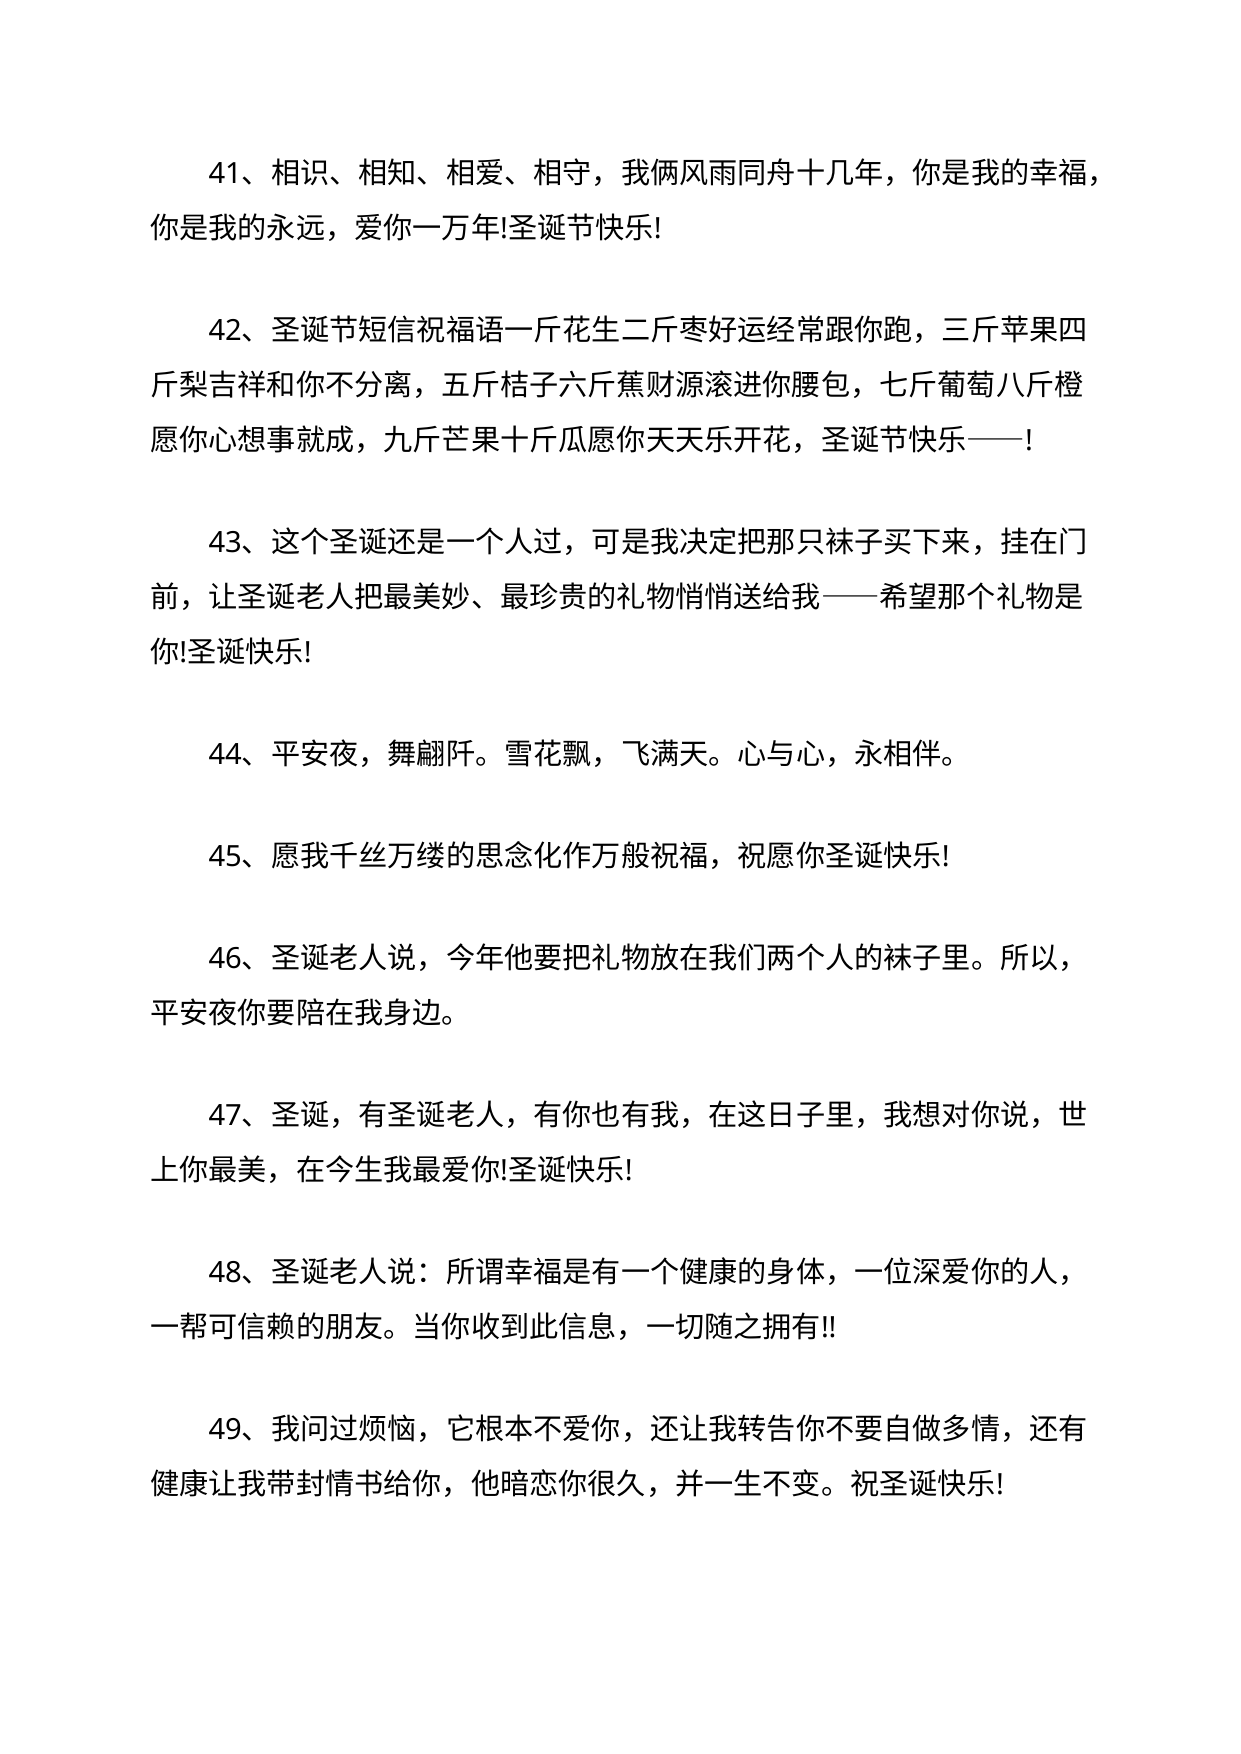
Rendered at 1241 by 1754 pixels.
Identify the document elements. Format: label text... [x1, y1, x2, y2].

text 46、圣诞老人说，今年他要把礼物放在我们两个人的袜子里。所以，平安夜你要陪在我身边。 [150, 935, 1090, 1032]
text 45、愿我千丝万缕的思念化作万般祝福，祝愿你圣诞快乐! [150, 833, 1090, 875]
text 47、圣诞，有圣诞老人，有你也有我，在这日子里，我想对你说，世上你最美，在今生我最爱你!圣诞快乐! [150, 1091, 1090, 1189]
text 44、平安夜，舞翩阡。雪花飘，飞满天。心与心，永相伴。 [150, 731, 1090, 773]
text 43、这个圣诞还是一个人过，可是我决定把那只袜子买下来，挂在门前，让圣诞老人把最美妙、最珍贵的礼物悄悄送给我——希望那个礼物是你!圣诞快乐! [150, 519, 1090, 671]
text 41、相识、相知、相爱、相守，我俩风雨同舟十几年，你是我的幸福，你是我的永远，爱你一万年!圣诞节快乐! [150, 150, 1090, 247]
text 42、圣诞节短信祝福语一斤花生二斤枣好运经常跟你跑，三斤苹果四斤梨吉祥和你不分离，五斤桔子六斤蕉财源滚进你腰包，七斤葡萄八斤橙愿你心想事就成，九斤芒果十斤瓜愿你天天乐开花，圣诞节快乐——! [150, 307, 1090, 459]
text 49、我问过烦恼，它根本不爱你，还让我转告你不要自做多情，还有健康让我带封情书给你，他暗恋你很久，并一生不变。祝圣诞快乐! [150, 1405, 1090, 1503]
text 48、圣诞老人说：所谓幸福是有一个健康的身体，一位深爱你的人，一帮可信赖的朋友。当你收到此信息，一切随之拥有!! [150, 1248, 1090, 1346]
